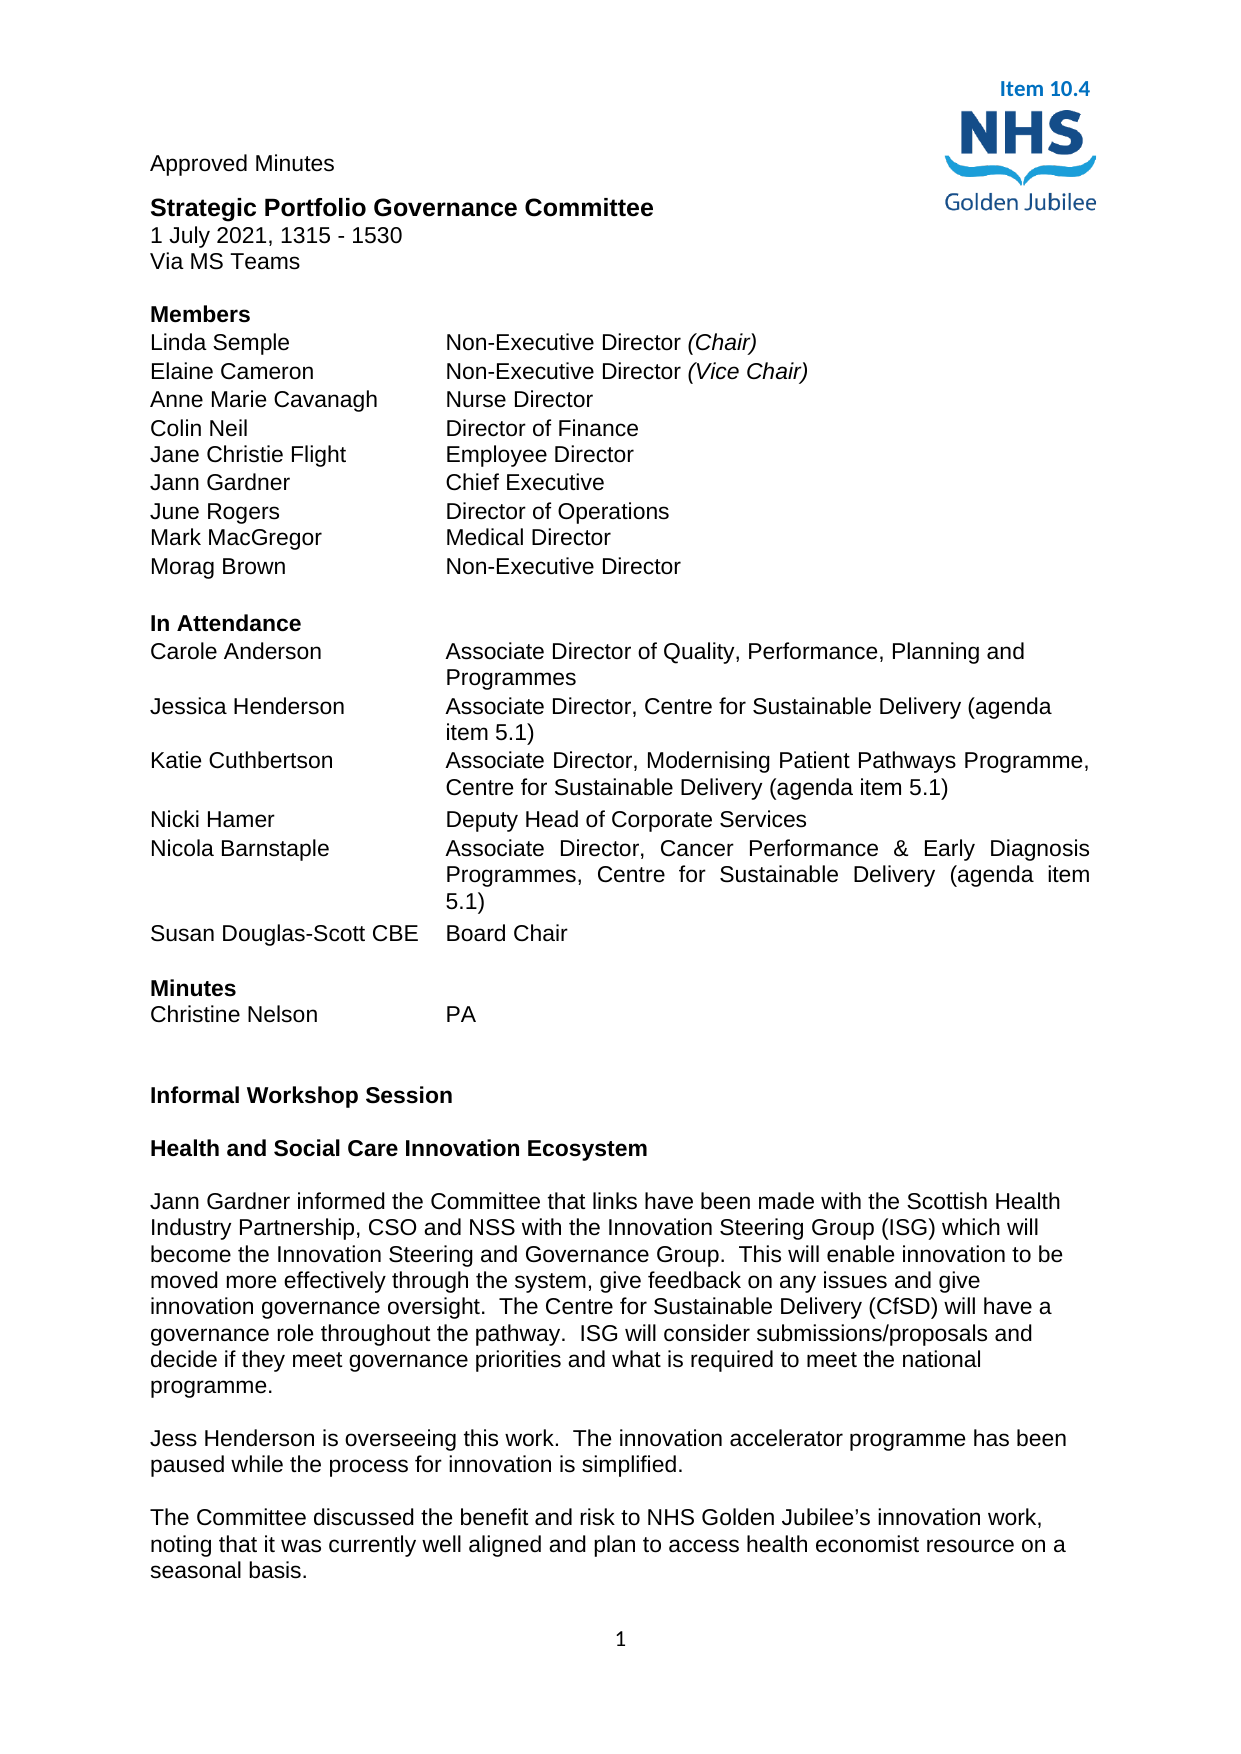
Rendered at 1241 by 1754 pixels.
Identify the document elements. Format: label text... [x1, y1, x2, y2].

text 1 July 2021, 1315 - 1530 [150, 222, 1090, 248]
text Nicola Barnstaple Associate Director, Cancer Performance & Early Diagnosis Programmes, Centre for Sustainable Delivery (agenda item 5.1) [150, 835, 1090, 914]
text Jann Gardner informed the Committee that links have been made with the Scottish Health Industry Partnership, CSO and NSS with the Innovation Steering Group (ISG) which will become the Innovation Steering and Governance Group. This will enable innovation to be moved more effectively through the system, give feedback on any issues and give innovation governance oversight. The Centre for Sustainable Delivery (CfSD) will have a governance role throughout the pathway. ISG will consider submissions/proposals and decide if they meet governance priorities and what is required to meet the national programme. [150, 1188, 1090, 1399]
text Anne Marie Cavanagh Nurse Director [150, 386, 1090, 412]
picture [944, 110, 1097, 216]
text Minutes [150, 975, 1110, 1001]
text Jann Gardner Chief Executive [150, 469, 1090, 496]
text Jess Henderson is overseeing this work. The innovation accelerator programme has been paused while the process for innovation is simplified. [150, 1425, 1090, 1478]
text Mark MacGregor Medical Director [150, 524, 1090, 551]
text Colin Neil Director of Finance [150, 414, 1090, 441]
text Strategic Portfolio Governance Committee [150, 193, 1090, 222]
text Approved Minutes [150, 150, 944, 176]
text The Committee discussed the benefit and risk to NHS Golden Jubilee’s innovation work, noting that it was currently well aligned and plan to access health economist resource on a seasonal basis. [150, 1504, 1090, 1583]
text Members [150, 301, 1090, 327]
text Susan Douglas-Scott CBE Board Chair [150, 920, 1090, 947]
text Morag Brown Non-Executive Director [150, 553, 1090, 579]
text Katie Cuthbertson Associate Director, Modernising Patient Pathways Programme, Centre for Sustainable Delivery (agenda item 5.1) [150, 747, 1090, 800]
text Carole Anderson Associate Director of Quality, Performance, Planning and Programmes [150, 638, 1090, 691]
text Jessica Henderson Associate Director, Centre for Sustainable Delivery (agenda item 5.1) [150, 693, 1090, 745]
text Elaine Cameron Non-Executive Director (Vice Chair) [150, 358, 1090, 384]
text Linda Semple Non-Executive Director (Chair) [150, 329, 1090, 356]
text June Rogers Director of Operations [150, 498, 1090, 524]
text Informal Workshop Session [150, 1082, 1090, 1109]
text In Attendance [150, 609, 1090, 636]
text Christine Nelson PA [150, 1001, 1090, 1028]
text Nicki Hamer Deputy Head of Corporate Services [0, 806, 1090, 833]
text Via MS Teams [150, 248, 1090, 274]
text Health and Social Care Innovation Ecosystem [150, 1135, 1090, 1162]
text Jane Christie Flight Employee Director [150, 441, 1090, 467]
